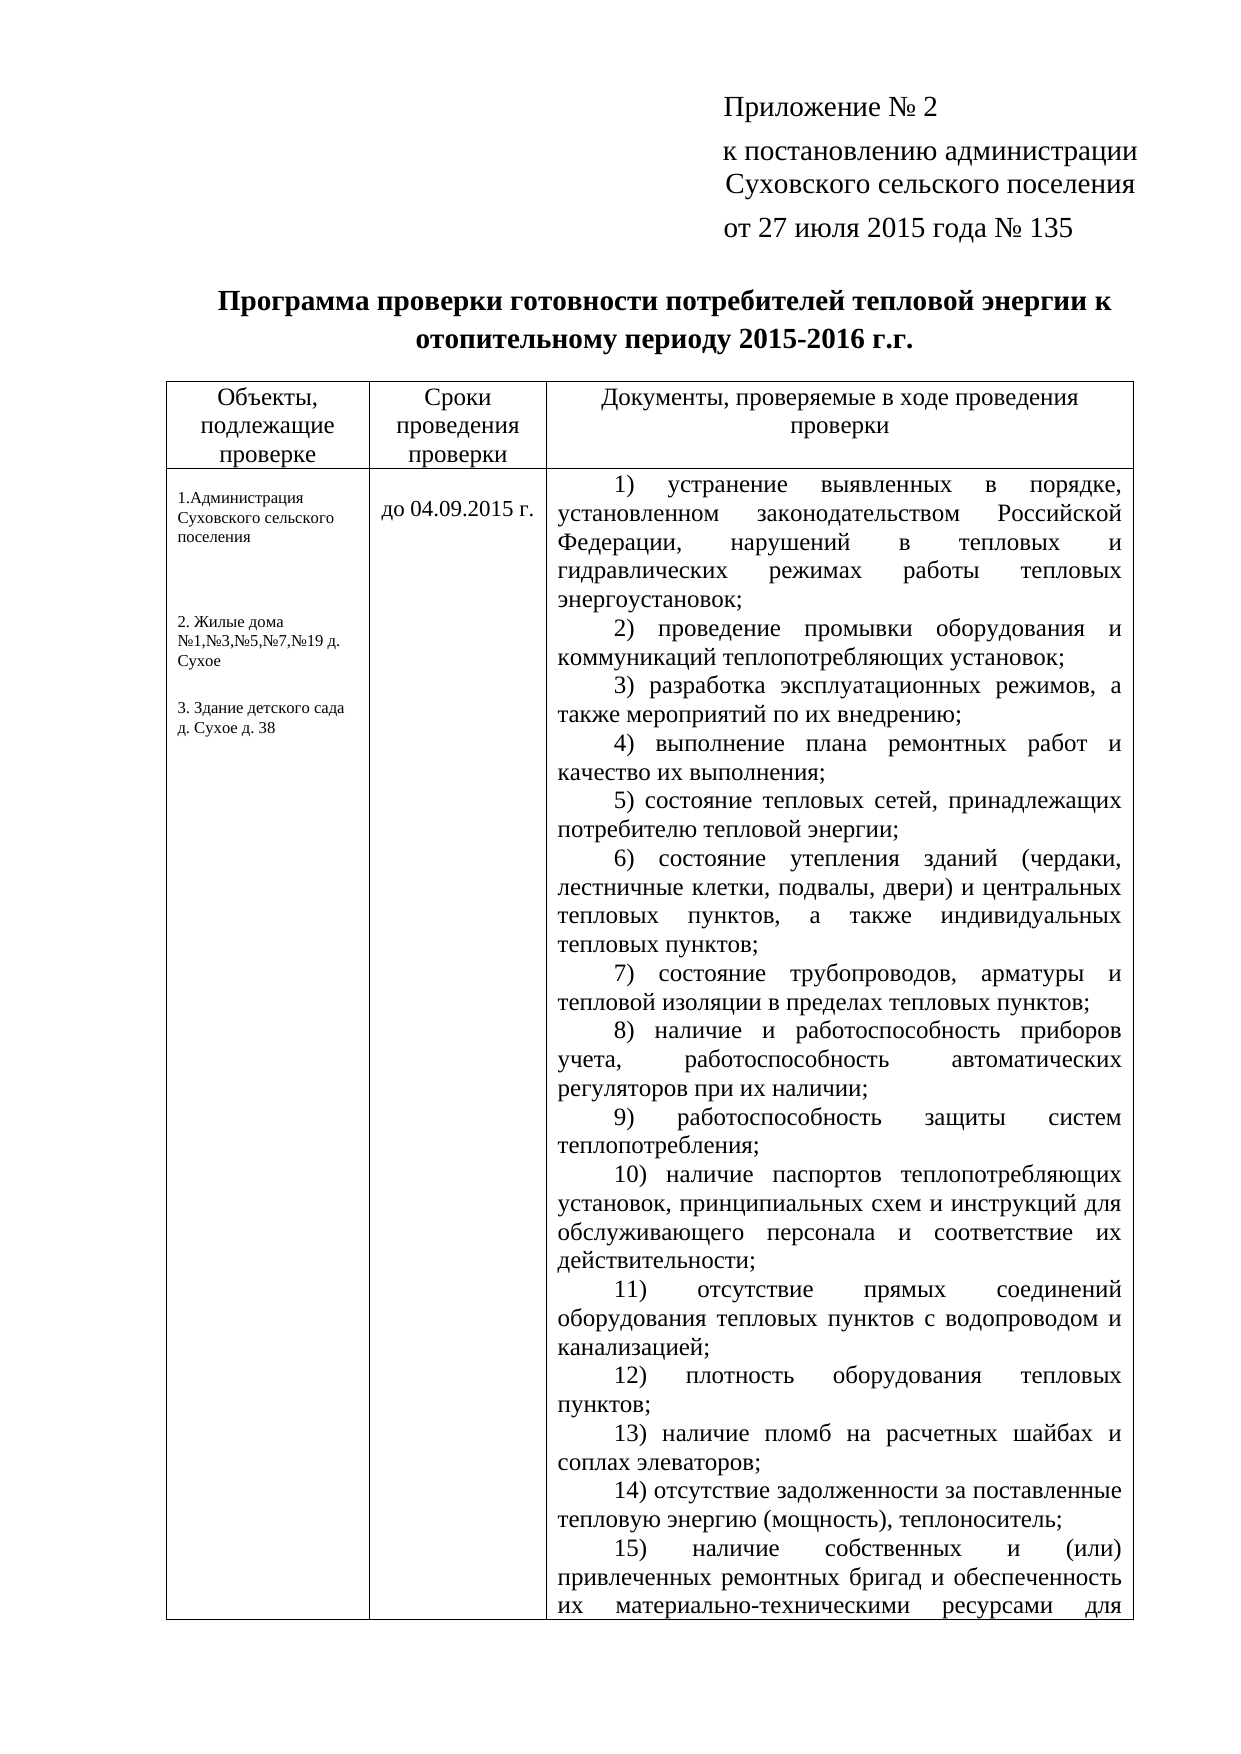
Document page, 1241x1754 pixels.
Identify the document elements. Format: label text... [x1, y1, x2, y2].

text Приложение № 2 [709, 89, 1152, 122]
table_header Объекты, подлежащие проверке [167, 382, 369, 468]
text Программа проверки готовности потребителей тепловой энергии к отопительному периоду 2015-2016 г.г. [177, 283, 1152, 355]
table_header Документы, проверяемые в ходе проведения проверки [547, 382, 1133, 468]
table_cell до 04.09.2015 г. [370, 469, 546, 1619]
text от 27 июля 2015 года № 135 [709, 210, 1152, 244]
table_header Сроки проведения проверки [370, 382, 546, 468]
text к постановлению администрации Суховского сельского поселения [709, 133, 1152, 200]
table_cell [547, 469, 1133, 1619]
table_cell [167, 469, 369, 1619]
